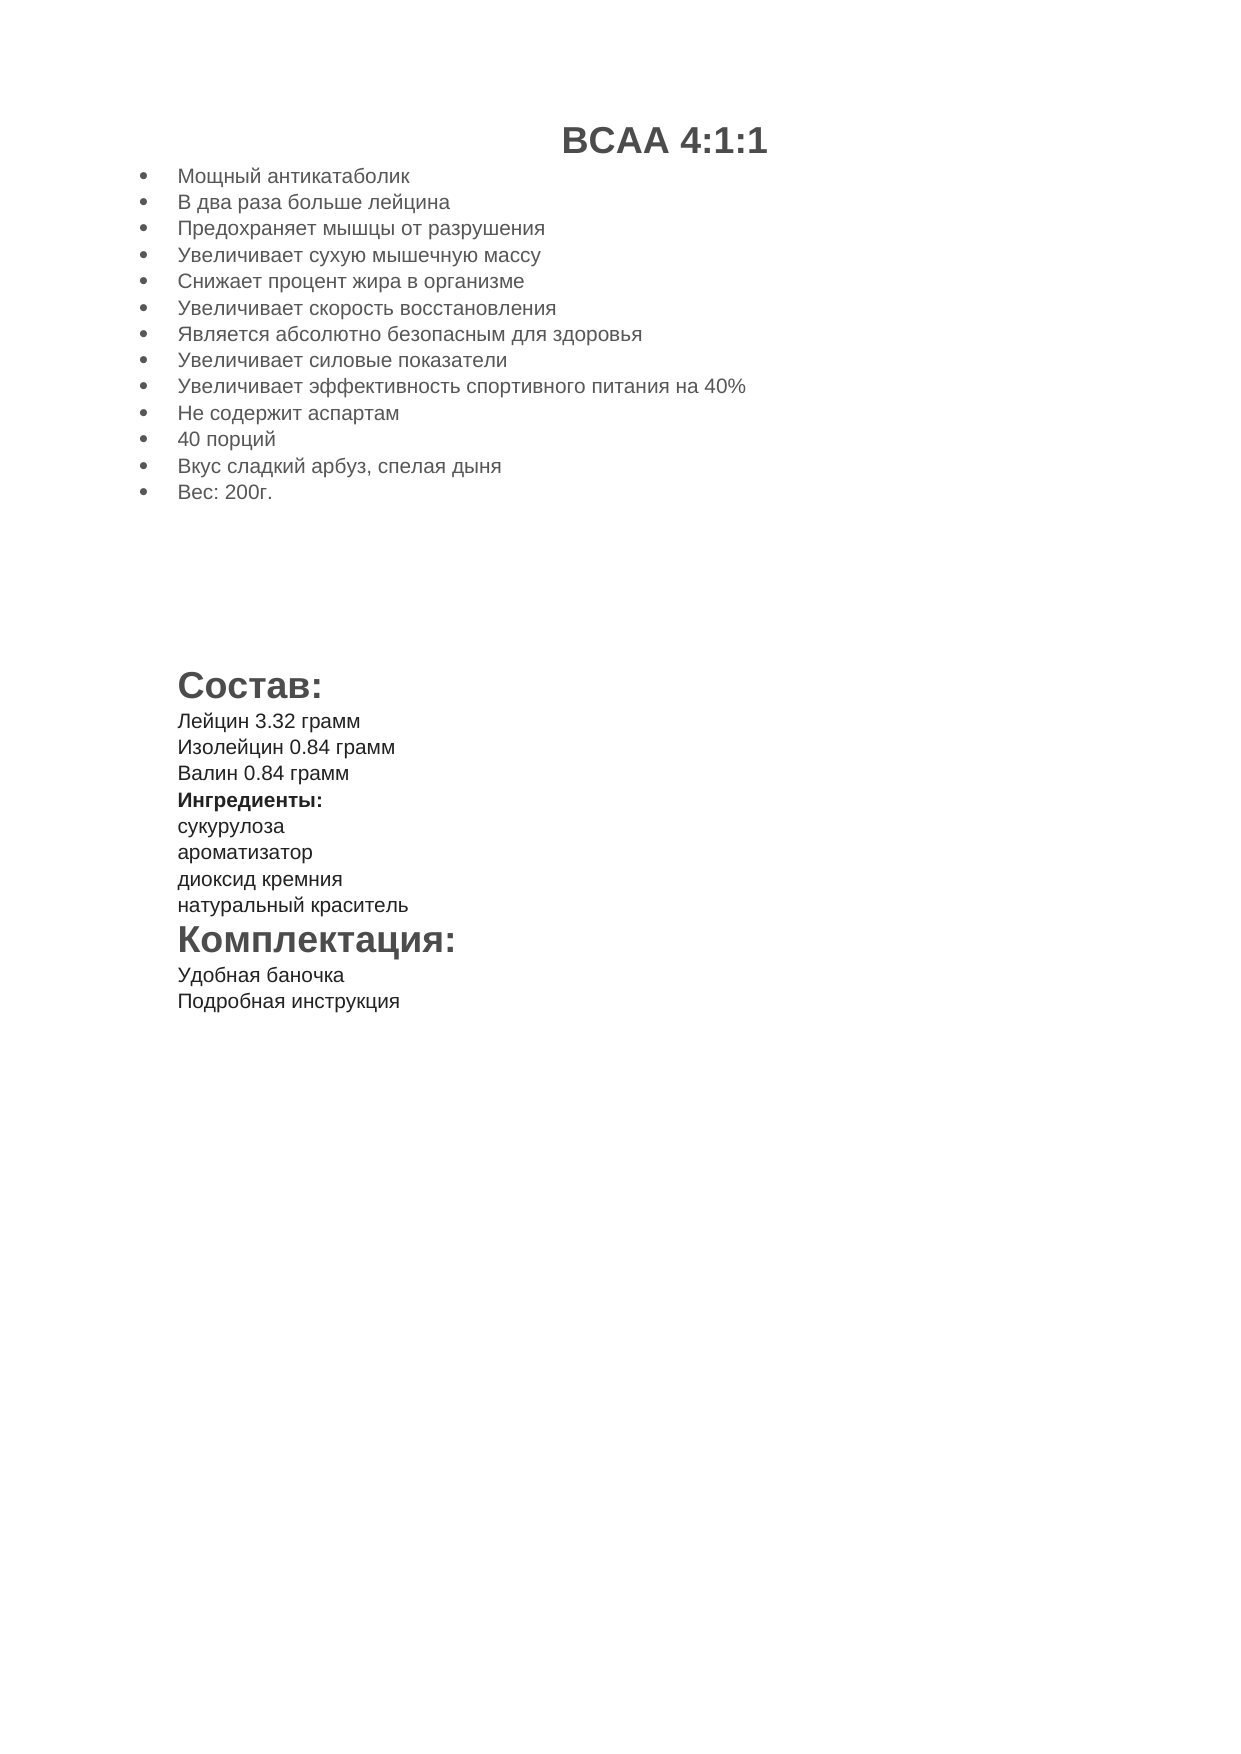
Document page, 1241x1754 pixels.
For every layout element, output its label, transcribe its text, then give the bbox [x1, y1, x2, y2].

text Изолейцин 0.84 грамм [177, 732, 1152, 759]
list Мощный антикатаболик [140, 161, 1152, 188]
text Подробная инструкция [177, 986, 1152, 1013]
text ароматизатор [177, 838, 1152, 864]
list Увеличивает силовые показатели [140, 346, 1152, 372]
subtitle Комплектация: [177, 917, 1152, 960]
list Увеличивает скорость восстановления [140, 293, 1152, 319]
text Удобная баночка [177, 960, 1152, 986]
text Валин 0.84 грамм [177, 759, 1152, 785]
list Не содержит аспартам [140, 398, 1152, 425]
text диоксид кремния [177, 864, 1152, 891]
list Предохраняет мышцы от разрушения [140, 214, 1152, 240]
list Вес: 200г. [140, 477, 1152, 504]
list 40 порций [140, 425, 1152, 451]
text Лейцин 3.32 грамм [177, 706, 1152, 732]
text натуральный краситель [177, 891, 1152, 917]
subtitle Состав: [177, 663, 1152, 706]
subtitle BCAA 4:1:1 [177, 118, 1152, 161]
text Ингредиенты: [177, 785, 1152, 811]
list Вкус сладкий арбуз, спелая дыня [140, 451, 1152, 477]
list Увеличивает эффективность спортивного питания на 40% [140, 372, 1152, 398]
text сукурулоза [177, 811, 1152, 838]
list В два раза больше лейцина [140, 188, 1152, 214]
list Увеличивает сухую мышечную массу [140, 240, 1152, 267]
list Является абсолютно безопасным для здоровья [140, 319, 1152, 346]
list Снижает процент жира в организме [140, 267, 1152, 293]
